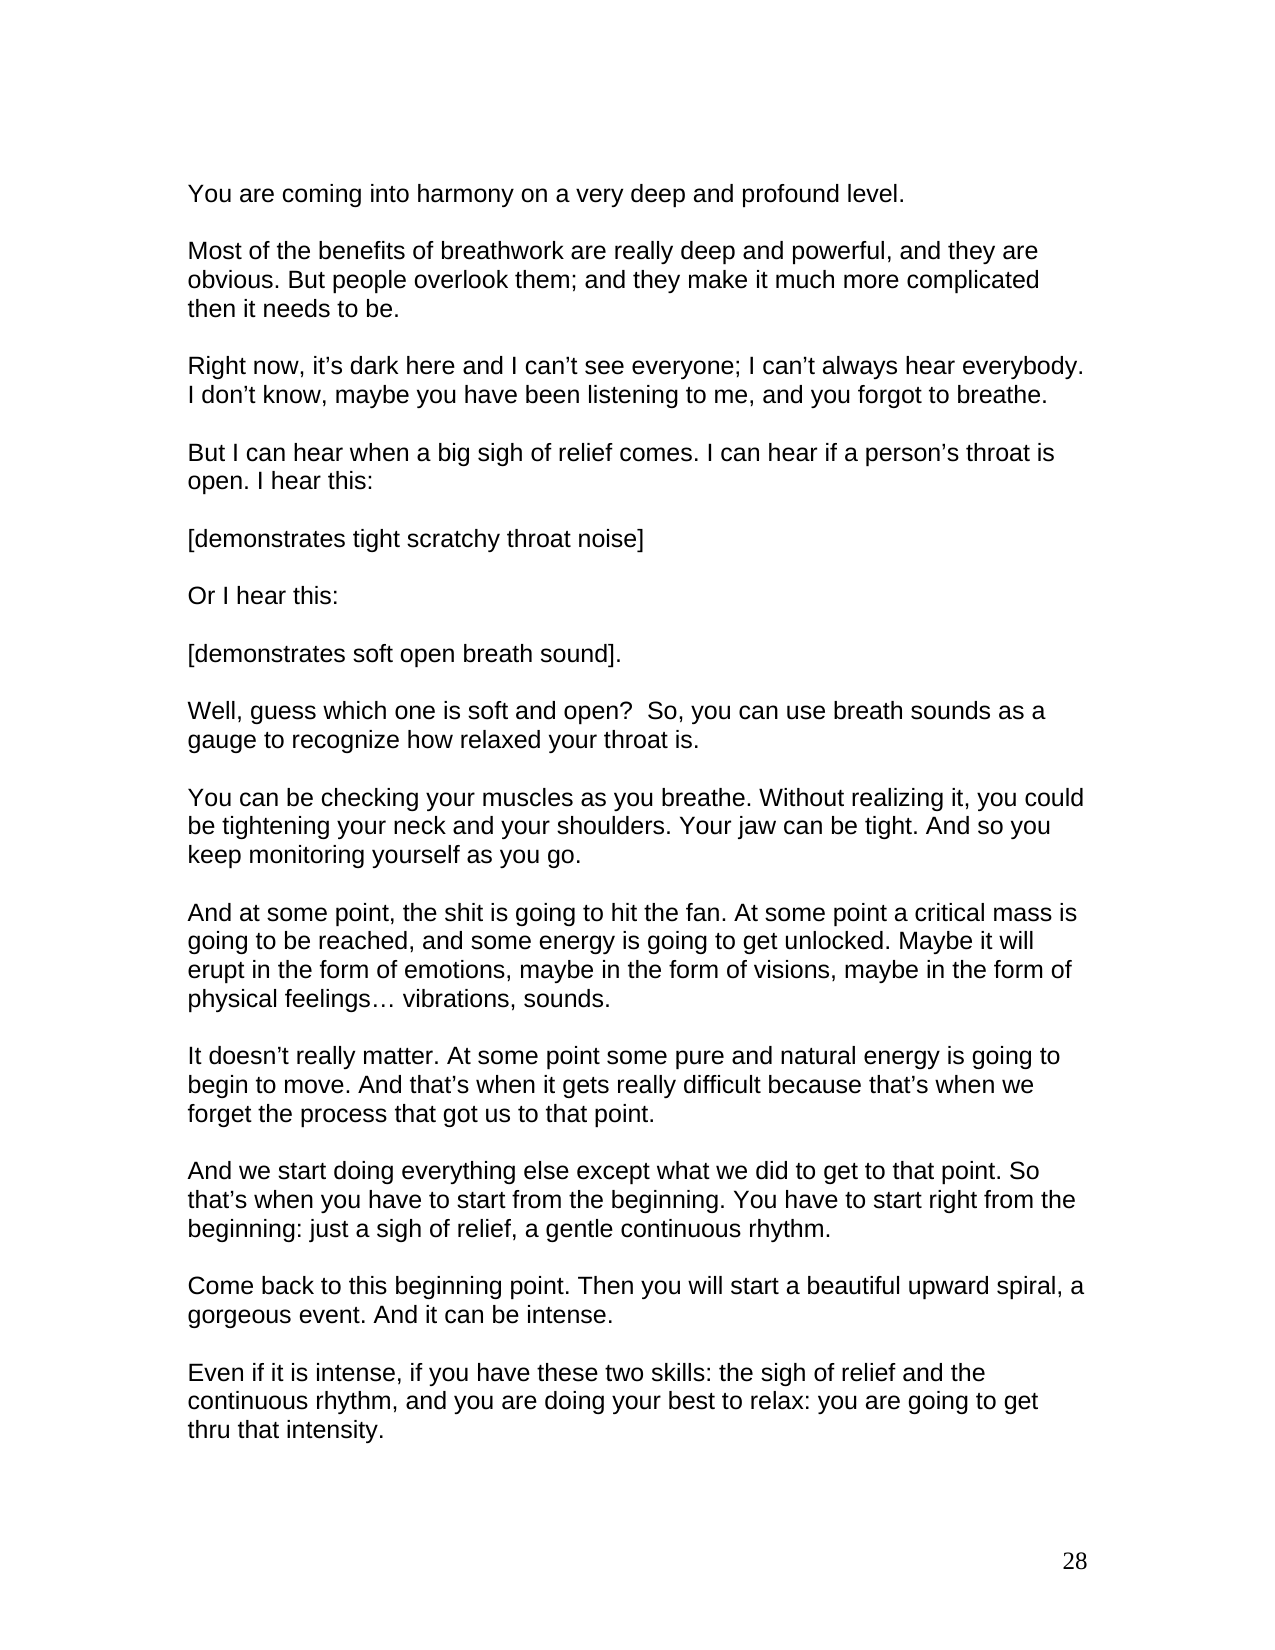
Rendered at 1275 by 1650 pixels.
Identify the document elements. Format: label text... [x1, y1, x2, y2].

text You can be checking your muscles as you breathe. Without realizing it, you could be tightening your neck and your shoulders. Your jaw can be tight. And so you keep monitoring yourself as you go. [187, 782, 1087, 869]
text You are coming into harmony on a very deep and profound level. [187, 179, 1087, 207]
text [demonstrates soft open breath sound]. [187, 639, 1087, 667]
text It doesn’t really matter. At some point some pure and natural energy is going to begin to move. And that’s when it gets really difficult because that’s when we forget the process that got us to that point. [187, 1041, 1087, 1127]
text Right now, it’s dark here and I can’t see everyone; I can’t always hear everybody. I don’t know, maybe you have been listening to me, and you forgot to breathe. [187, 351, 1087, 409]
text And we start doing everything else except what we did to get to that point. So that’s when you have to start from the beginning. You have to start right from the beginning: just a sigh of relief, a gentle continuous rhythm. [187, 1156, 1087, 1242]
text And at some point, the shit is going to hit the fan. At some point a critical mass is going to be reached, and some energy is going to get unlocked. Maybe it will erupt in the form of emotions, maybe in the form of visions, maybe in the form of physical feelings… vibrations, sounds. [187, 897, 1087, 1012]
text Most of the benefits of breathwork are really deep and powerful, and they are obvious. But people overlook them; and they make it much more complicated then it needs to be. [187, 236, 1087, 322]
text Or I hear this: [187, 581, 1087, 610]
text But I can hear when a big sigh of relief comes. I can hear if a person’s throat is open. I hear this: [187, 437, 1087, 495]
text Even if it is intense, if you have these two skills: the sigh of relief and the continuous rhythm, and you are doing your best to relax: you are going to get thru that intensity. [187, 1357, 1087, 1444]
text Come back to this beginning point. Then you will start a beautiful upward spiral, a gorgeous event. And it can be intense. [187, 1271, 1087, 1329]
text [demonstrates tight scratchy throat noise] [187, 524, 1087, 552]
text Well, guess which one is soft and open? So, you can use breath sounds as a gauge to recognize how relaxed your throat is. [187, 696, 1087, 754]
